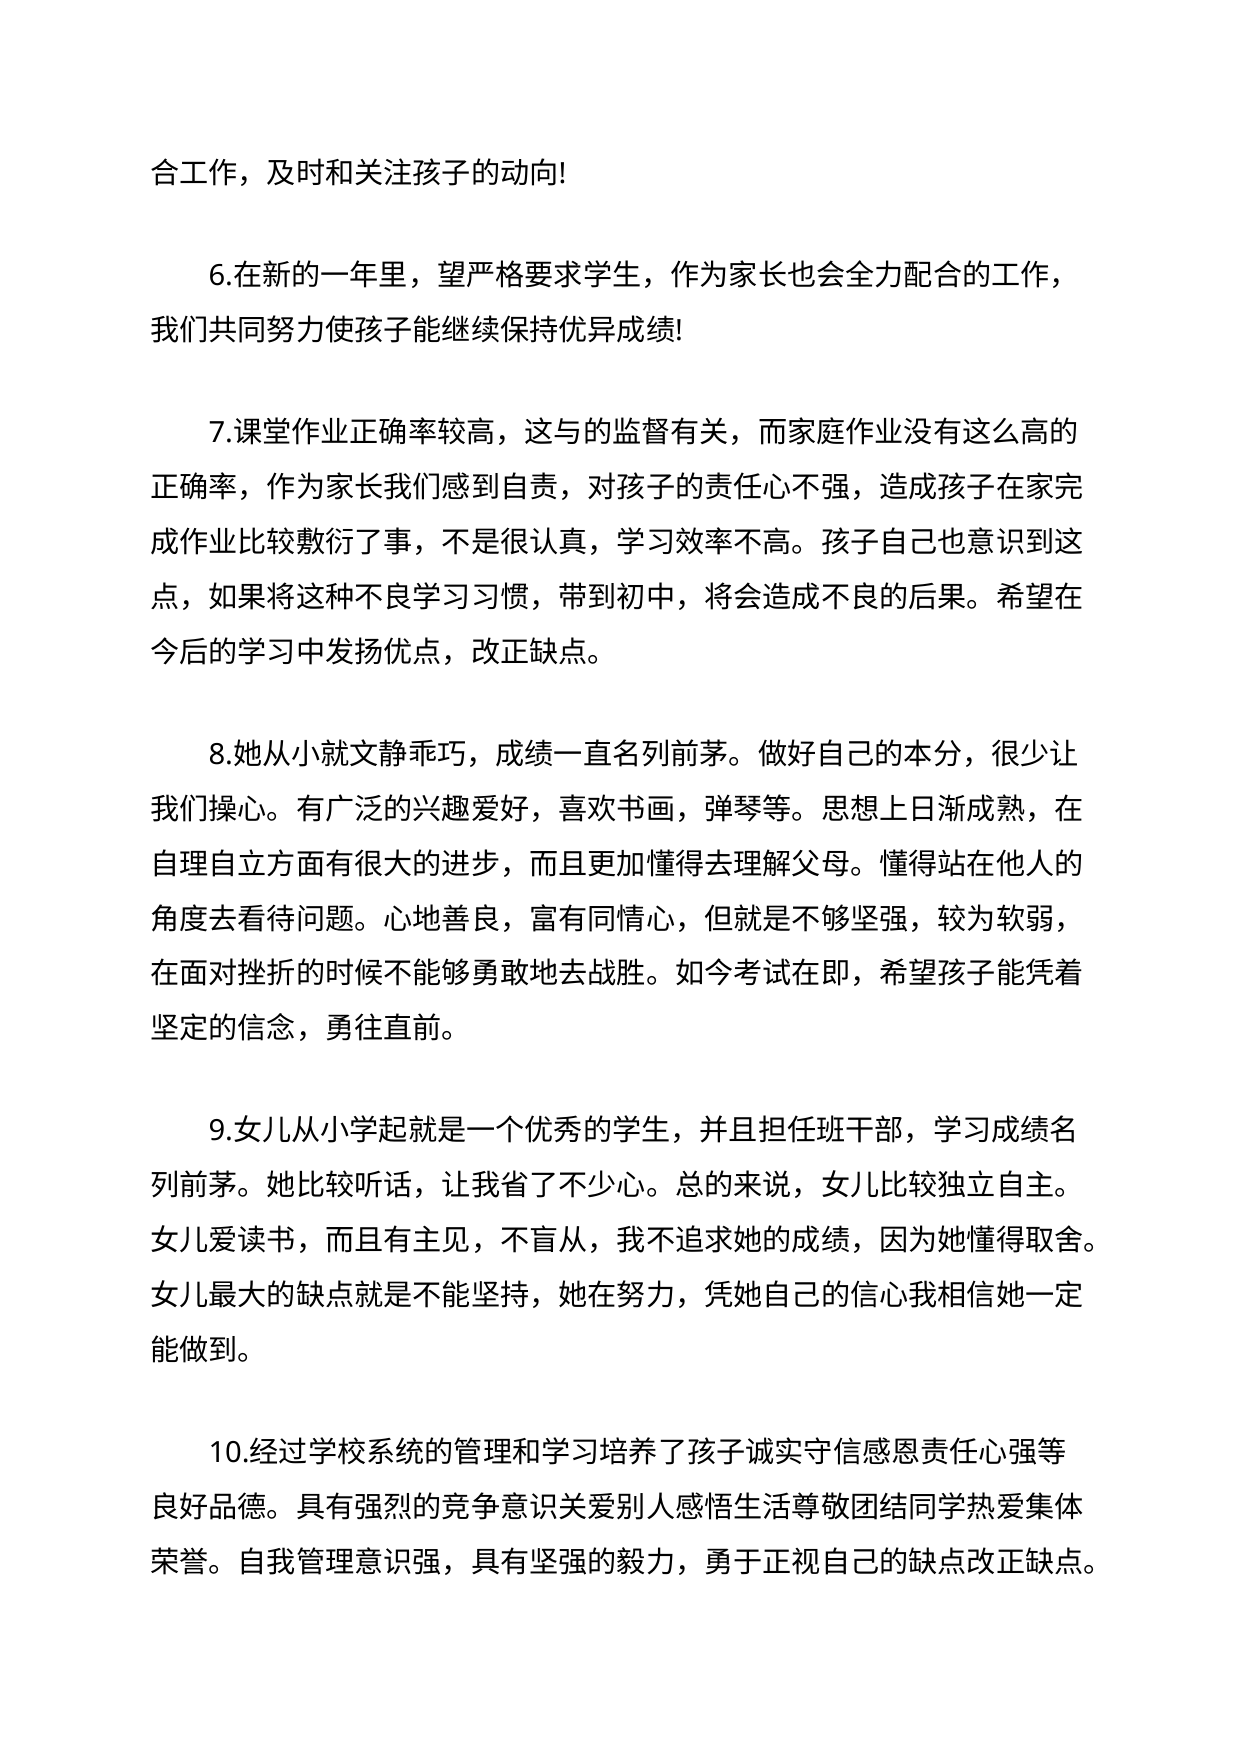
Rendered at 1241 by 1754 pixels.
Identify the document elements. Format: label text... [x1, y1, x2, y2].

text 8.她从小就文静乖巧，成绩一直名列前茅。做好自己的本分，很少让我们操心。有广泛的兴趣爱好，喜欢书画，弹琴等。思想上日渐成熟，在自理自立方面有很大的进步，而且更加懂得去理解父母。懂得站在他人的角度去看待问题。心地善良，富有同情心，但就是不够坚强，较为软弱，在面对挫折的时候不能够勇敢地去战胜。如今考试在即，希望孩子能凭着坚定的信念，勇往直前。 [150, 730, 1090, 1047]
text 9.女儿从小学起就是一个优秀的学生，并且担任班干部，学习成绩名列前茅。她比较听话，让我省了不少心。总的来说，女儿比较独立自主。女儿爱读书，而且有主见，不盲从，我不追求她的成绩，因为她懂得取舍。女儿最大的缺点就是不能坚持，她在努力，凭她自己的信心我相信她一定能做到。 [150, 1107, 1090, 1369]
text 6.在新的一年里，望严格要求学生，作为家长也会全力配合的工作，我们共同努力使孩子能继续保持优异成绩! [150, 252, 1090, 349]
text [150, 150, 1090, 192]
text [150, 1428, 1090, 1580]
text 7.课堂作业正确率较高，这与的监督有关，而家庭作业没有这么高的正确率，作为家长我们感到自责，对孩子的责任心不强，造成孩子在家完成作业比较敷衍了事，不是很认真，学习效率不高。孩子自己也意识到这点，如果将这种不良学习习惯，带到初中，将会造成不良的后果。希望在今后的学习中发扬优点，改正缺点。 [150, 409, 1090, 671]
